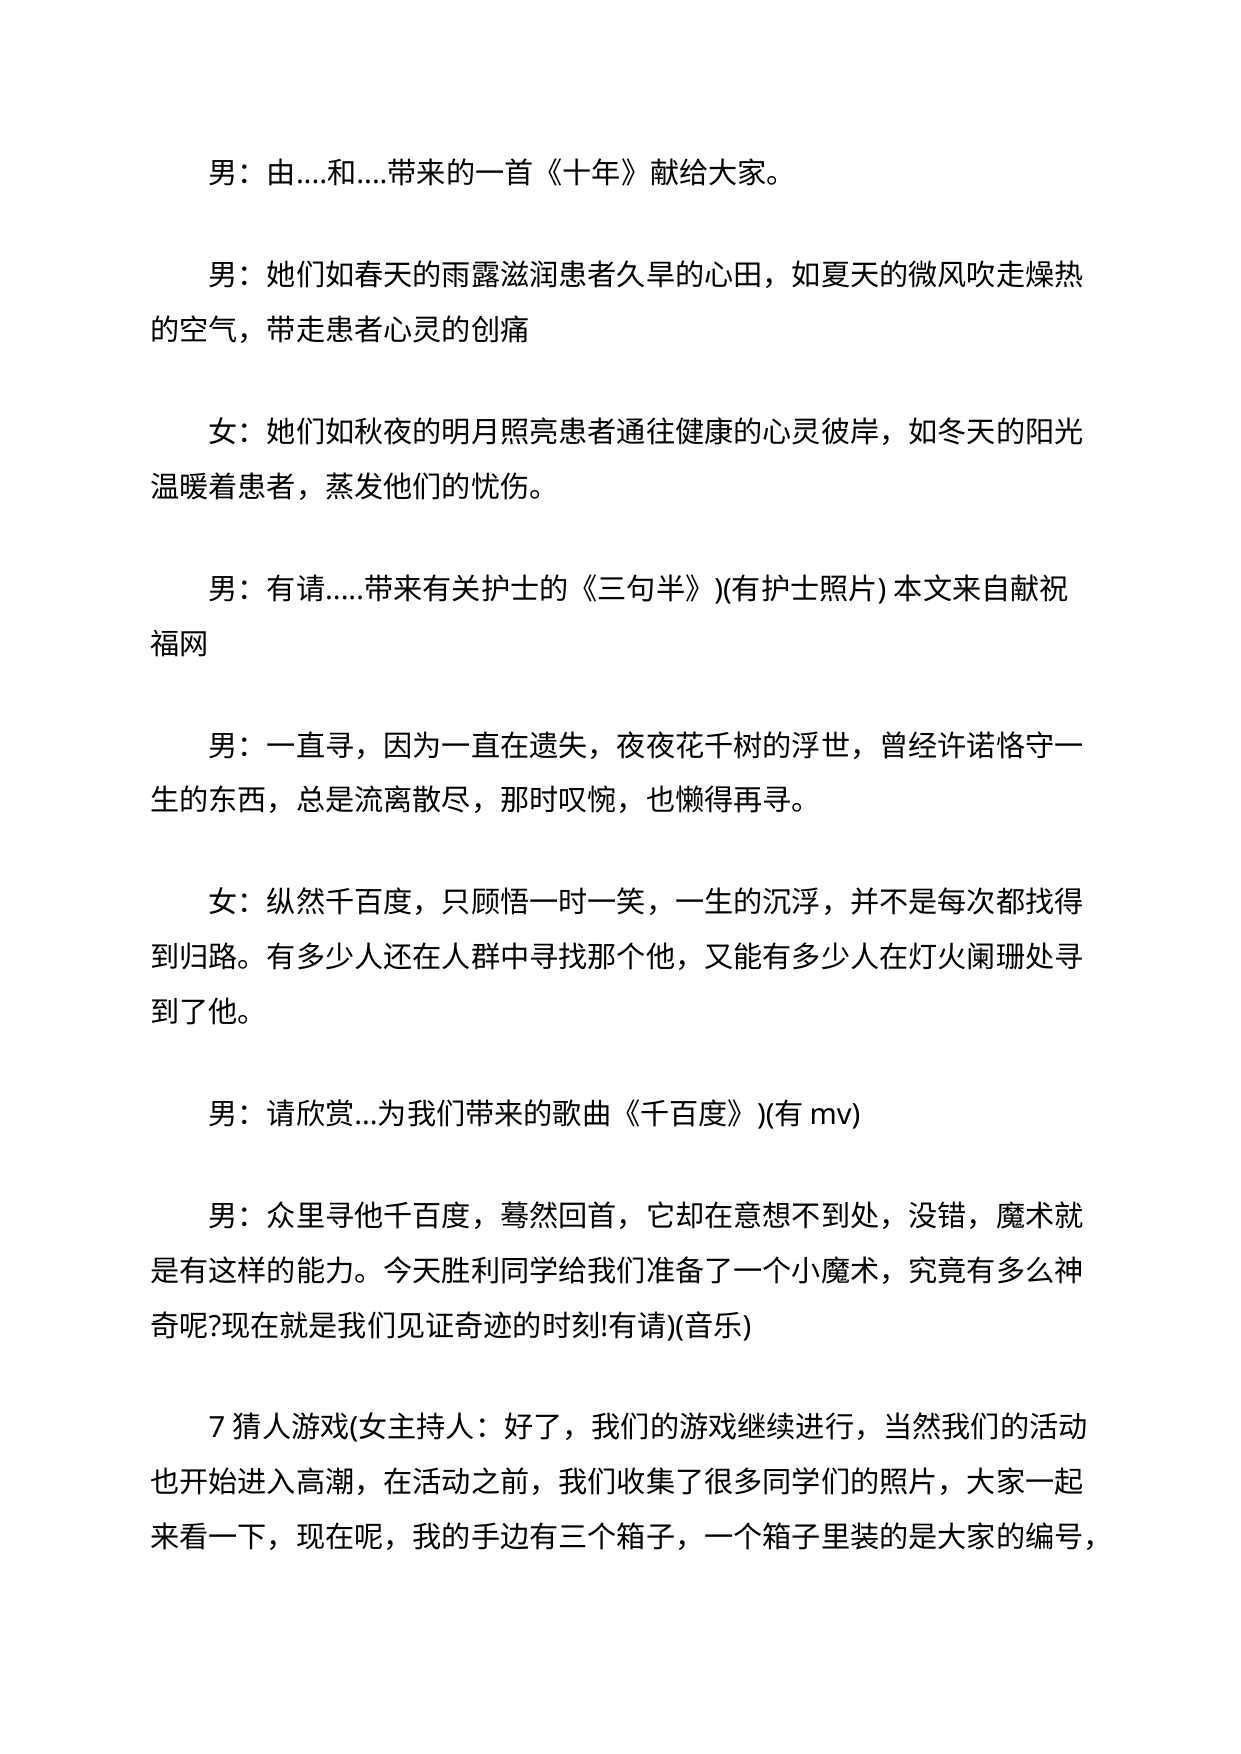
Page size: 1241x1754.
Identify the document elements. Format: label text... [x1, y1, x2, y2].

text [150, 1404, 1090, 1556]
text 男：众里寻他千百度，蓦然回首，它却在意想不到处，没错，魔术就是有这样的能力。今天胜利同学给我们准备了一个小魔术，究竟有多么神奇呢?现在就是我们见证奇迹的时刻!有请)(音乐) [150, 1192, 1090, 1344]
text 男：一直寻，因为一直在遗失，夜夜花千树的浮世，曾经许诺恪守一生的东西，总是流离散尽，那时叹惋，也懒得再寻。 [150, 722, 1090, 819]
text 男：请欣赏...为我们带来的歌曲《千百度》)(有mv) [150, 1090, 1090, 1133]
text 女：纵然千百度，只顾悟一时一笑，一生的沉浮，并不是每次都找得到归路。有多少人还在人群中寻找那个他，又能有多少人在灯火阑珊处寻到了他。 [150, 879, 1090, 1031]
text 男：她们如春天的雨露滋润患者久旱的心田，如夏天的微风吹走燥热的空气，带走患者心灵的创痛 [150, 252, 1090, 349]
text 女：她们如秋夜的明月照亮患者通往健康的心灵彼岸，如冬天的阳光温暖着患者，蒸发他们的忧伤。 [150, 409, 1090, 506]
text 男：有请.....带来有关护士的《三句半》)(有护士照片) 本文来自献祝福网 [150, 565, 1090, 663]
text 男：由....和....带来的一首《十年》献给大家。 [150, 150, 1090, 192]
